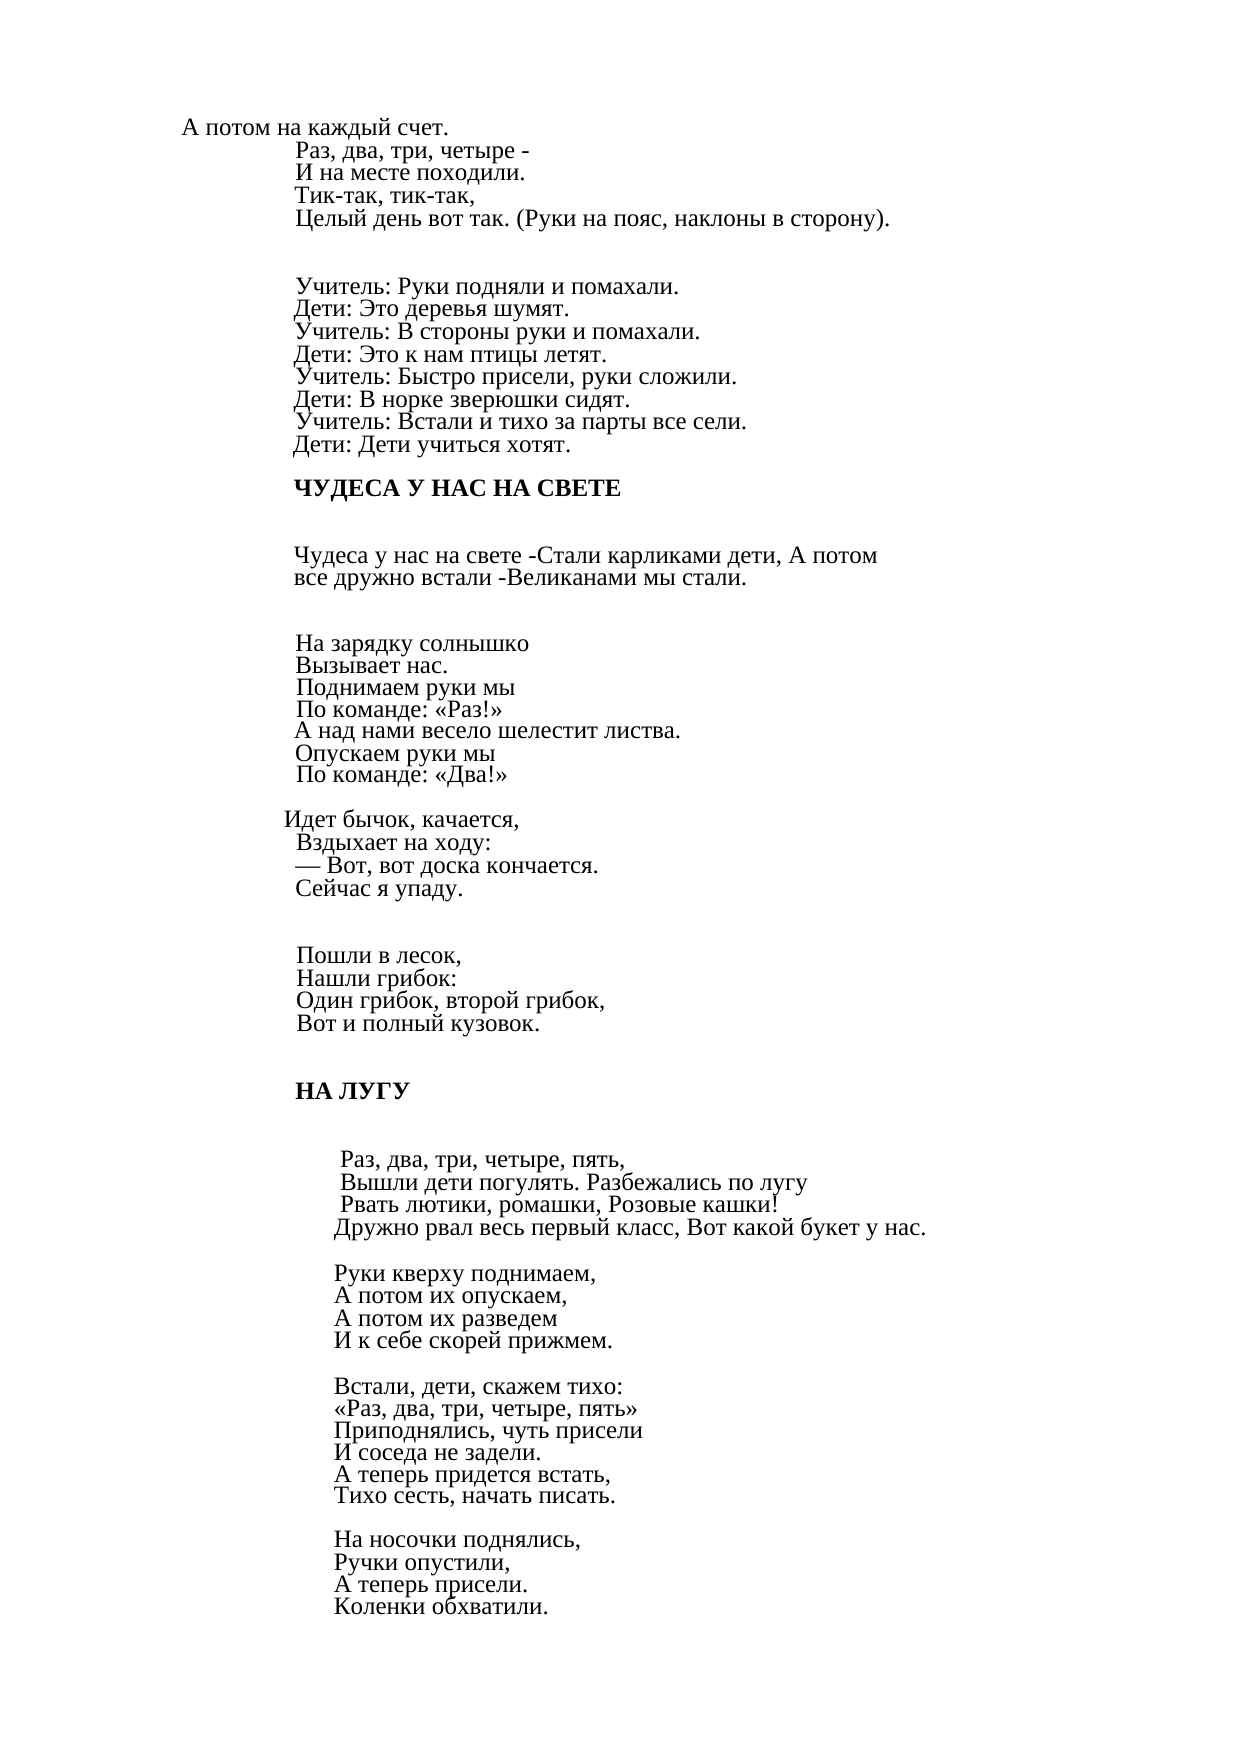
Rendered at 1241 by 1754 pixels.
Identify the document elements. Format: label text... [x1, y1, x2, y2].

text ЧУДЕСА У НАС НА СВЕТЕ [294, 479, 1152, 501]
text Коленки обхватили. [334, 1597, 1152, 1619]
text И на месте походили. [295, 163, 1152, 185]
text Нашли грибок: [296, 968, 1152, 991]
text А теперь присели. [334, 1575, 1152, 1597]
text Тихо сесть, начать писать. [334, 1486, 1152, 1508]
text Учитель: В стороны руки и помахали. [294, 322, 1152, 344]
text Рвать лютики, ромашки, Розовые кашки! [334, 1194, 872, 1217]
text Раз, два, три, четыре, пять, [177, 1149, 1152, 1172]
text А над нами весело шелестит листва. [294, 721, 1152, 743]
text Идет бычок, качается, [177, 810, 1152, 832]
text Дети: Это деревья шумят. [293, 299, 1152, 321]
text По команде: «Два!» [296, 765, 1152, 787]
text «Раз, два, три, четыре, пять» [334, 1398, 1152, 1421]
text А теперь придется встать, [334, 1464, 1152, 1486]
text Вызывает нас. [295, 656, 1152, 677]
text На зарядку солнышко [295, 633, 1152, 656]
text По команде: «Раз!» [296, 699, 1152, 721]
text А потом их разведем [334, 1308, 1152, 1331]
text И соседа не задели. [334, 1442, 1152, 1464]
text Учитель: Руки подняли и помахали. [295, 276, 1152, 299]
text Дружно рвал весь первый класс, Вот какой букет у нас. [334, 1217, 1152, 1239]
text Пошли в лесок, [296, 946, 1152, 968]
text А потом их опускаем, [334, 1286, 1152, 1308]
text Сейчас я упаду. [295, 878, 1152, 901]
text Встали, дети, скажем тихо: [334, 1377, 1152, 1398]
text На носочки поднялись, [334, 1530, 1152, 1552]
text Руки кверху поднимаем, [334, 1263, 1152, 1286]
text — Вот, вот доска кончается. [295, 855, 1152, 878]
text Раз, два, три, четыре - [295, 140, 1152, 163]
text Чудеса у нас на свете -Стали карликами дети, А потом все дружно встали -Великанами мы стали. [294, 546, 912, 589]
text А потом на каждый счет. [181, 118, 984, 140]
text Целый день вот так. (Руки на пояс, наклоны в сторону). [295, 208, 1152, 231]
text И к себе скорей прижмем. [334, 1331, 1152, 1353]
text Вздыхает на ходу: [296, 833, 1152, 855]
text Дети: Это к нам птицы летят. [293, 344, 1152, 367]
text Приподнялись, чуть присели [334, 1421, 1152, 1442]
text Тик-так, тик-так, [294, 186, 1152, 208]
text Дети: Дети учиться хотят. [293, 434, 1152, 457]
text Ручки опустили, [334, 1553, 1152, 1575]
text Вышли дети погулять. Разбежались по лугу [177, 1172, 1152, 1194]
text НА ЛУГУ [295, 1081, 1152, 1104]
text Поднимаем руки мы [296, 677, 1152, 699]
text Учитель: Быстро присели, руки сложили. [295, 367, 1152, 389]
text Опускаем руки мы [295, 743, 1152, 765]
text Дети: В норке зверюшки сидят. [293, 389, 1152, 412]
text Один грибок, второй грибок, [296, 991, 1152, 1013]
text Вот и полный кузовок. [296, 1013, 1152, 1036]
text Учитель: Встали и тихо за парты все сели. [295, 412, 1152, 434]
